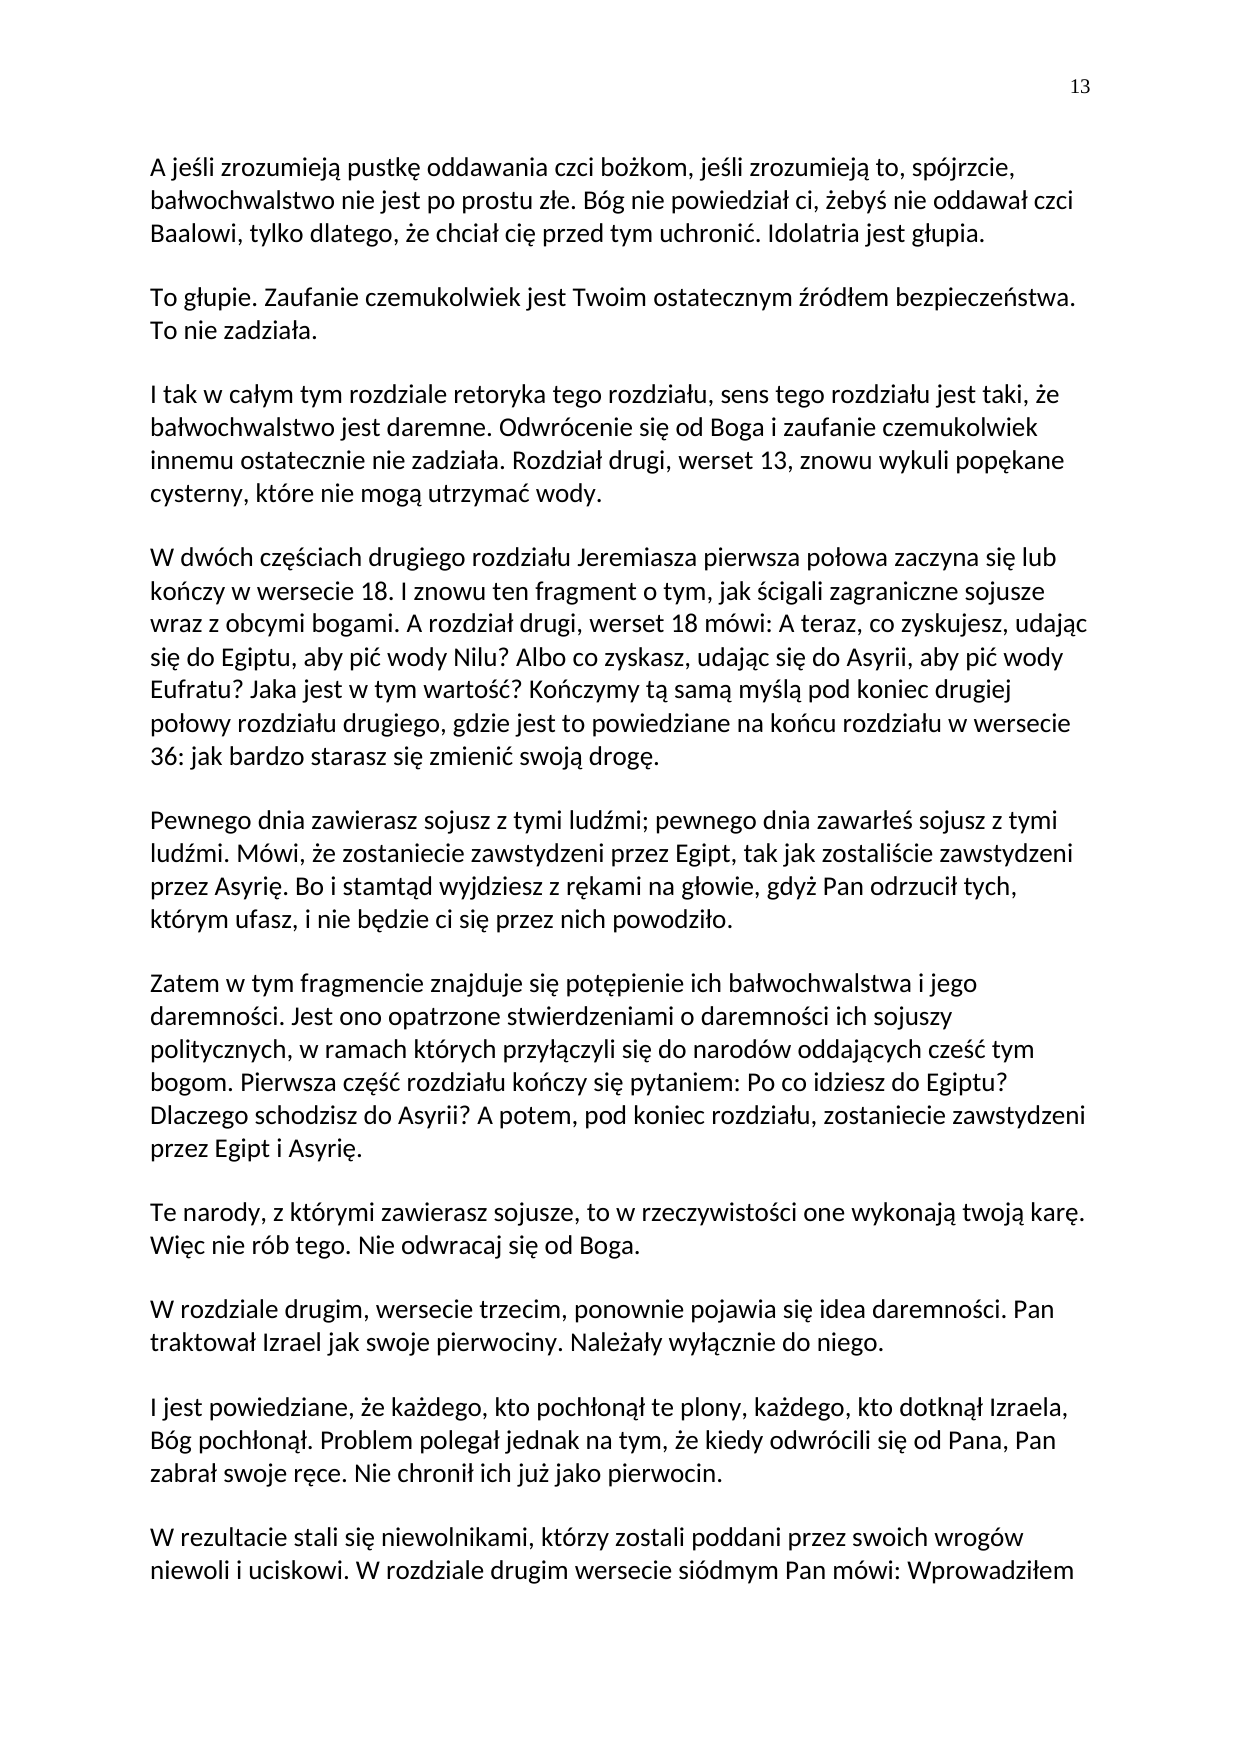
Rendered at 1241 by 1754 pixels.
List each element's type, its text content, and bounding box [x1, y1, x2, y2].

text Zatem w tym fragmencie znajduje się potępienie ich bałwochwalstwa i jego daremności. Jest ono opatrzone stwierdzeniami o daremności ich sojuszy politycznych, w ramach których przyłączyli się do narodów oddających cześć tym bogom. Pierwsza część rozdziału kończy się pytaniem: Po co idziesz do Egiptu? Dlaczego schodzisz do Asyrii? A potem, pod koniec rozdziału, zostaniecie zawstydzeni przez Egipt i Asyrię. [150, 966, 1090, 1164]
text W dwóch częściach drugiego rozdziału Jeremiasza pierwsza połowa zaczyna się lub kończy w wersecie 18. I znowu ten fragment o tym, jak ścigali zagraniczne sojusze wraz z obcymi bogami. A rozdział drugi, werset 18 mówi: A teraz, co zyskujesz, udając się do Egiptu, aby pić wody Nilu? Albo co zyskasz, udając się do Asyrii, aby pić wody Eufratu? Jaka jest w tym wartość? Kończymy tą samą myślą pod koniec drugiej połowy rozdziału drugiego, gdzie jest to powiedziane na końcu rozdziału w wersecie 36: jak bardzo starasz się zmienić swoją drogę. [150, 541, 1090, 772]
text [150, 1520, 1090, 1586]
text Te narody, z którymi zawierasz sojusze, to w rzeczywistości one wykonają twoją karę. Więc nie rób tego. Nie odwracaj się od Boga. [150, 1195, 1090, 1261]
text A jeśli zrozumieją pustkę oddawania czci bożkom, jeśli zrozumieją to, spójrzcie, bałwochwalstwo nie jest po prostu złe. Bóg nie powiedział ci, żebyś nie oddawał czci Baalowi, tylko dlatego, że chciał cię przed tym uchronić. Idolatria jest głupia. [150, 150, 1090, 249]
text To głupie. Zaufanie czemukolwiek jest Twoim ostatecznym źródłem bezpieczeństwa. To nie zadziała. [150, 280, 1090, 346]
text W rozdziale drugim, wersecie trzecim, ponownie pojawia się idea daremności. Pan traktował Izrael jak swoje pierwociny. Należały wyłącznie do niego. [150, 1293, 1090, 1359]
text I tak w całym tym rozdziale retoryka tego rozdziału, sens tego rozdziału jest taki, że bałwochwalstwo jest daremne. Odwrócenie się od Boga i zaufanie czemukolwiek innemu ostatecznie nie zadziała. Rozdział drugi, werset 13, znowu wykuli popękane cysterny, które nie mogą utrzymać wody. [150, 377, 1090, 509]
text I jest powiedziane, że każdego, kto pochłonął te plony, każdego, kto dotknął Izraela, Bóg pochłonął. Problem polegał jednak na tym, że kiedy odwrócili się od Pana, Pan zabrał swoje ręce. Nie chronił ich już jako pierwocin. [150, 1390, 1090, 1489]
text Pewnego dnia zawierasz sojusz z tymi ludźmi; pewnego dnia zawarłeś sojusz z tymi ludźmi. Mówi, że zostaniecie zawstydzeni przez Egipt, tak jak zostaliście zawstydzeni przez Asyrię. Bo i stamtąd wyjdziesz z rękami na głowie, gdyż Pan odrzucił tych, którym ufasz, i nie będzie ci się przez nich powodziło. [150, 803, 1090, 935]
